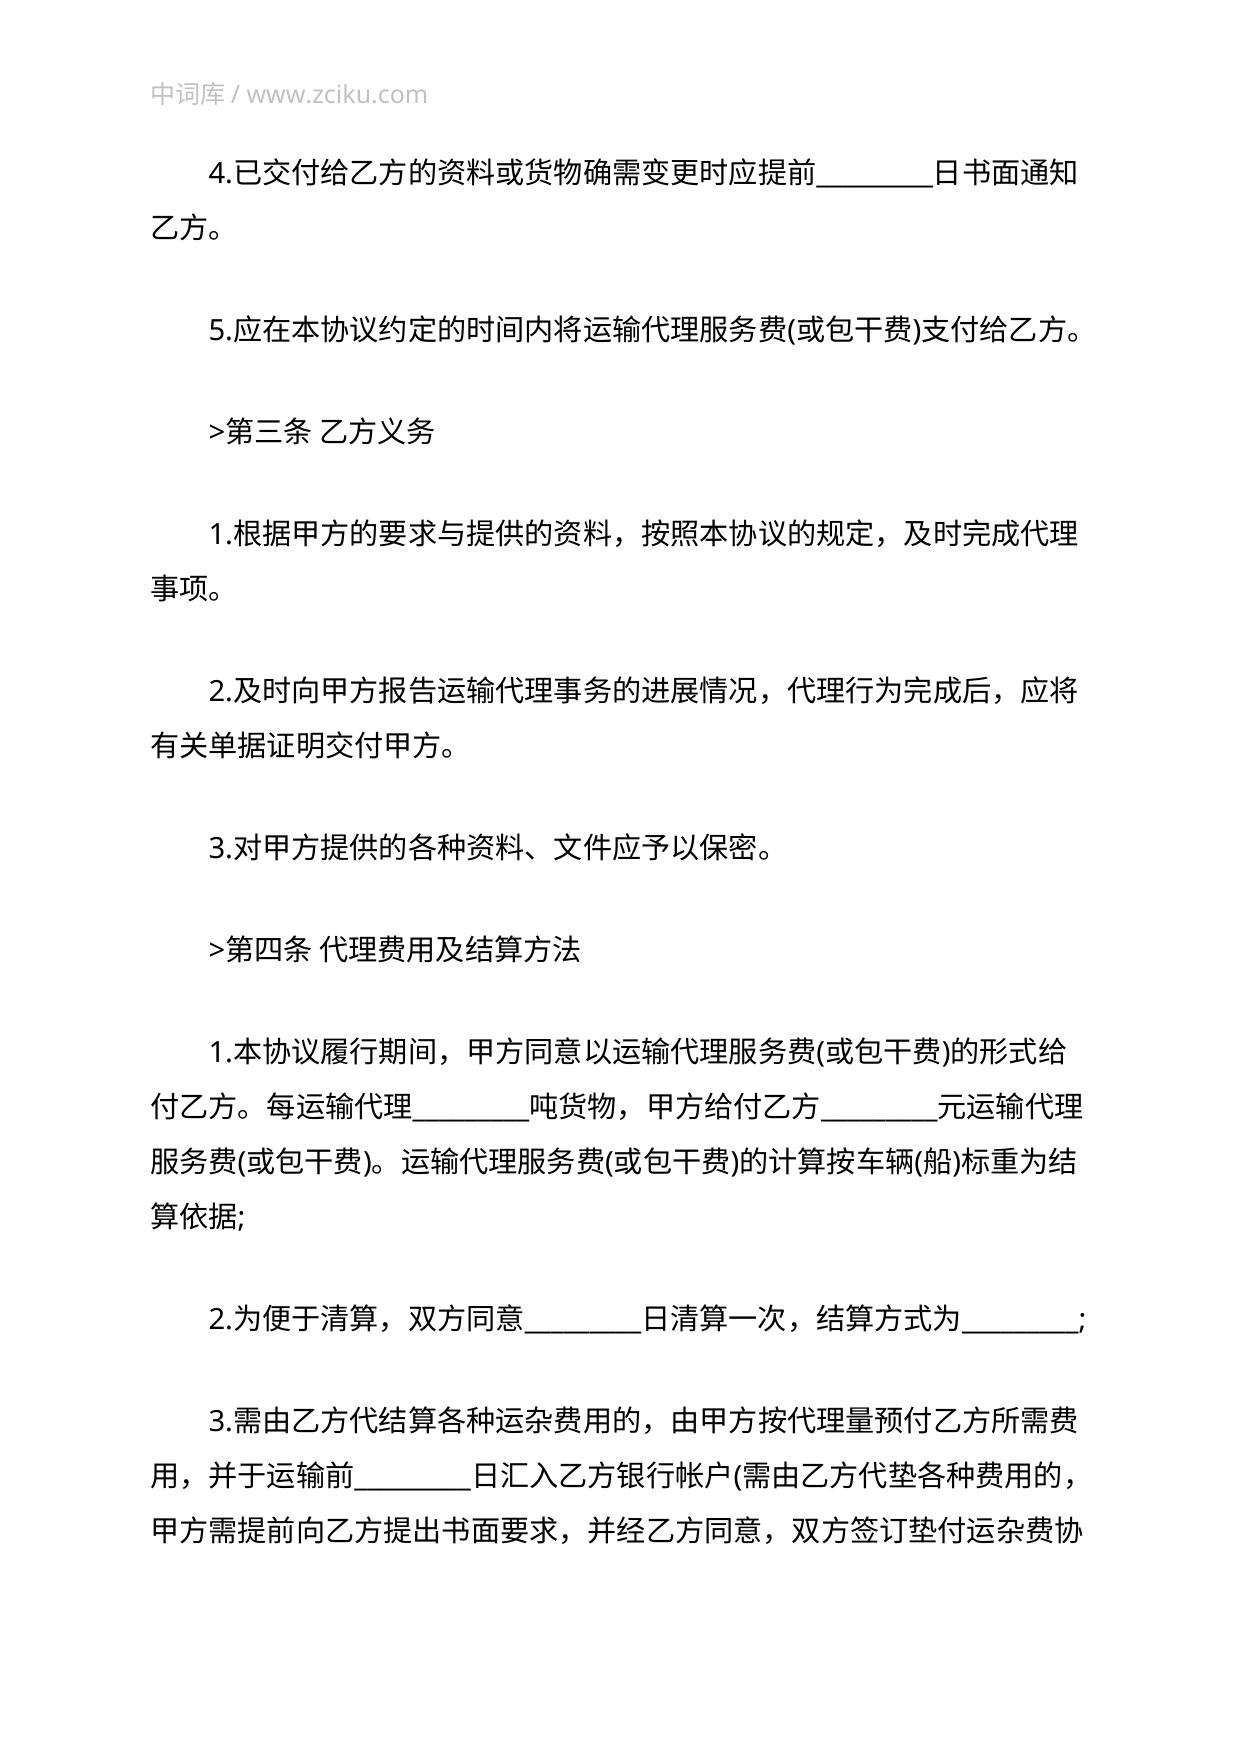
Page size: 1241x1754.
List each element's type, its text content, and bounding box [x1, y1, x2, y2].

text >第三条 乙方义务 [150, 409, 1090, 451]
text 2.为便于清算，双方同意_________日清算一次，结算方式为_________; [150, 1295, 1090, 1338]
text 3.对甲方提供的各种资料、文件应予以保密。 [150, 824, 1090, 867]
text 1.根据甲方的要求与提供的资料，按照本协议的规定，及时完成代理事项。 [150, 511, 1090, 608]
text 4.已交付给乙方的资料或货物确需变更时应提前_________日书面通知乙方。 [150, 150, 1090, 247]
text >第四条 代理费用及结算方法 [150, 926, 1090, 969]
text 5.应在本协议约定的时间内将运输代理服务费(或包干费)支付给乙方。 [150, 307, 1090, 349]
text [150, 1397, 1090, 1549]
text 1.本协议履行期间，甲方同意以运输代理服务费(或包干费)的形式给付乙方。每运输代理_________吨货物，甲方给付乙方_________元运输代理服务费(或包干费)。运输代理服务费(或包干费)的计算按车辆(船)标重为结算依据; [150, 1028, 1090, 1236]
text 2.及时向甲方报告运输代理事务的进展情况，代理行为完成后，应将有关单据证明交付甲方。 [150, 667, 1090, 765]
